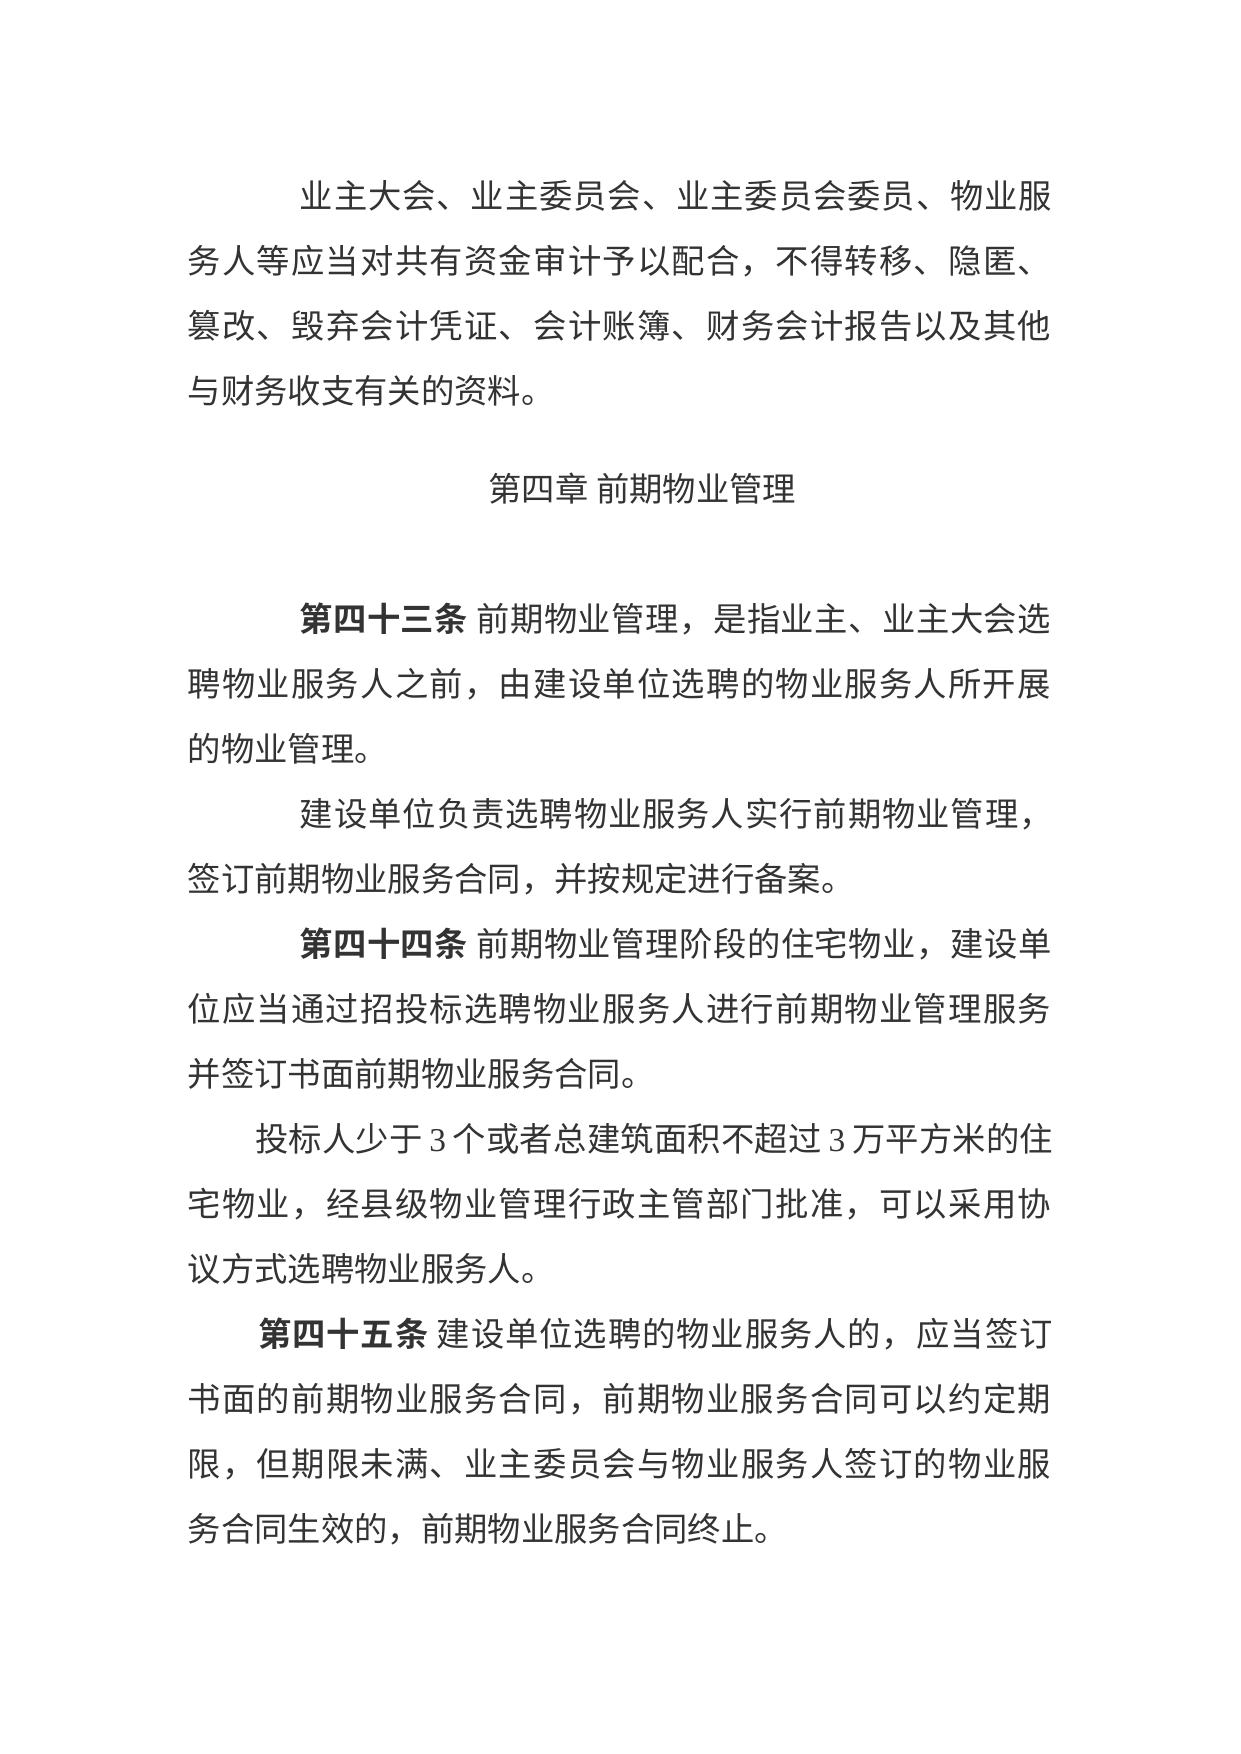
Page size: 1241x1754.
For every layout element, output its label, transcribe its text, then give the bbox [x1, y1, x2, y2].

text 第四十四条 前期物业管理阶段的住宅物业，建设单位应当通过招投标选聘物业服务人进行前期物业管理服务，并签订书面前期物业服务合同。 [187, 909, 1053, 1104]
text 建设单位负责选聘物业服务人实行前期物业管理，签订前期物业服务合同，并按规定进行备案。 [187, 779, 1053, 909]
text 第四十五条 建设单位选聘的物业服务人的，应当签订书面的前期物业服务合同，前期物业服务合同可以约定期限，但期限未满、业主委员会与物业服务人签订的物业服务合同生效的，前期物业服务合同终止。 [187, 1299, 1053, 1559]
text 第四十三条 前期物业管理，是指业主、业主大会选聘物业服务人之前，由建设单位选聘的物业服务人所开展的物业管理。 [187, 584, 1053, 779]
text 投标人少于3个或者总建筑面积不超过3万平方米的住宅物业，经县级物业管理行政主管部门批准，可以采用协议方式选聘物业服务人。 [187, 1104, 1053, 1299]
text 业主大会、业主委员会、业主委员会委员、物业服务人等应当对共有资金审计予以配合，不得转移、隐匿、篡改、毁弃会计凭证、会计账簿、财务会计报告以及其他与财务收支有关的资料。 [187, 162, 1053, 422]
text 第四章 前期物业管理 [187, 454, 1053, 519]
